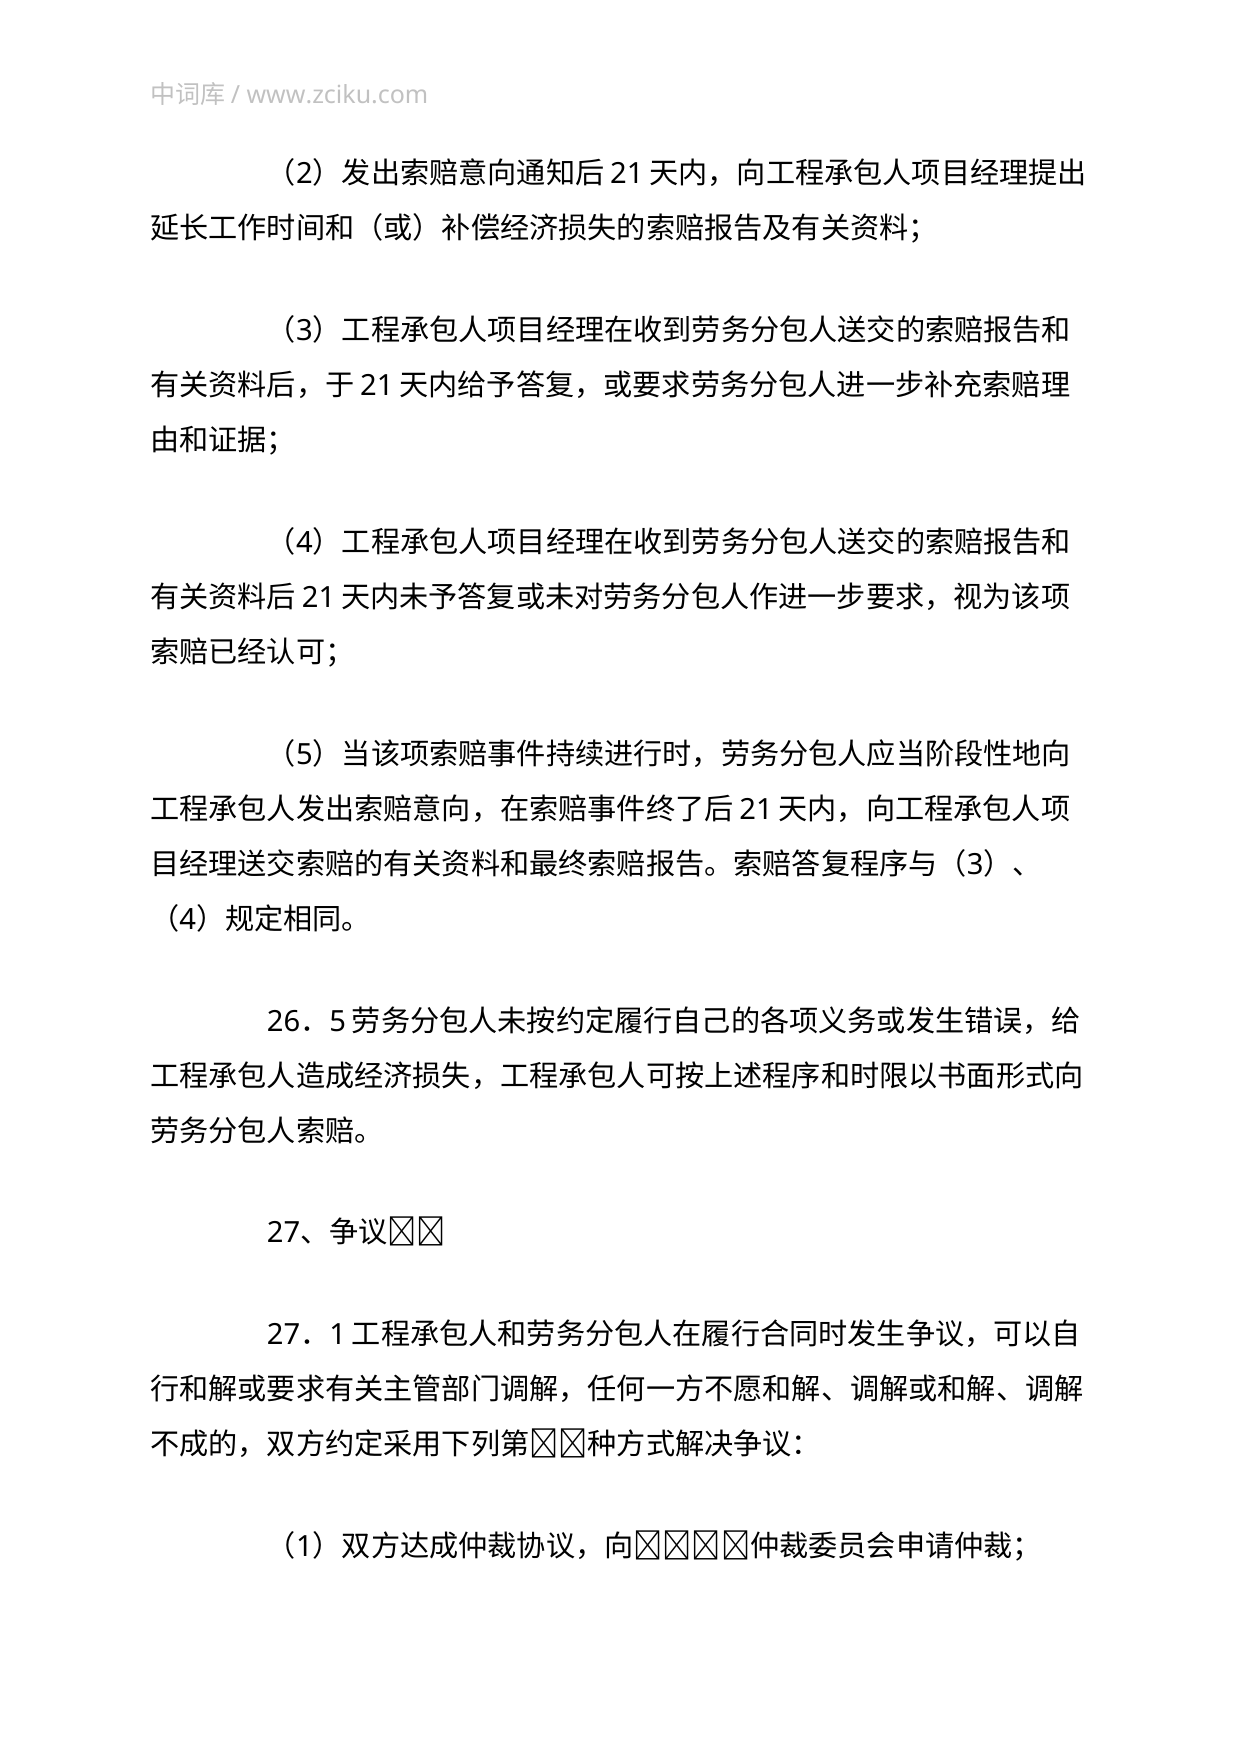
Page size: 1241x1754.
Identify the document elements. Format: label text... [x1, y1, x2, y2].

text 26．5劳务分包人未按约定履行自己的各项义务或发生错误，给工程承包人造成经济损失，工程承包人可按上述程序和时限以书面形式向劳务分包人索赔。 [150, 997, 1090, 1149]
text （4）工程承包人项目经理在收到劳务分包人送交的索赔报告和有关资料后21天内未予答复或未对劳务分包人作进一步要求，视为该项索赔已经认可； [150, 518, 1090, 671]
text （1）双方达成仲裁协议，向仲裁委员会申请仲裁； [150, 1523, 1090, 1565]
text 27、争议 [150, 1209, 1090, 1251]
text （3）工程承包人项目经理在收到劳务分包人送交的索赔报告和有关资料后，于21天内给予答复，或要求劳务分包人进一步补充索赔理由和证据； [150, 307, 1090, 459]
text （5）当该项索赔事件持续进行时，劳务分包人应当阶段性地向工程承包人发出索赔意向，在索赔事件终了后21天内，向工程承包人项目经理送交索赔的有关资料和最终索赔报告。索赔答复程序与（3）、（4）规定相同。 [150, 730, 1090, 938]
text （2）发出索赔意向通知后21天内，向工程承包人项目经理提出延长工作时间和（或）补偿经济损失的索赔报告及有关资料； [150, 150, 1090, 247]
text 27．1工程承包人和劳务分包人在履行合同时发生争议，可以自行和解或要求有关主管部门调解，任何一方不愿和解、调解或和解、调解不成的，双方约定采用下列第种方式解决争议： [150, 1311, 1090, 1463]
